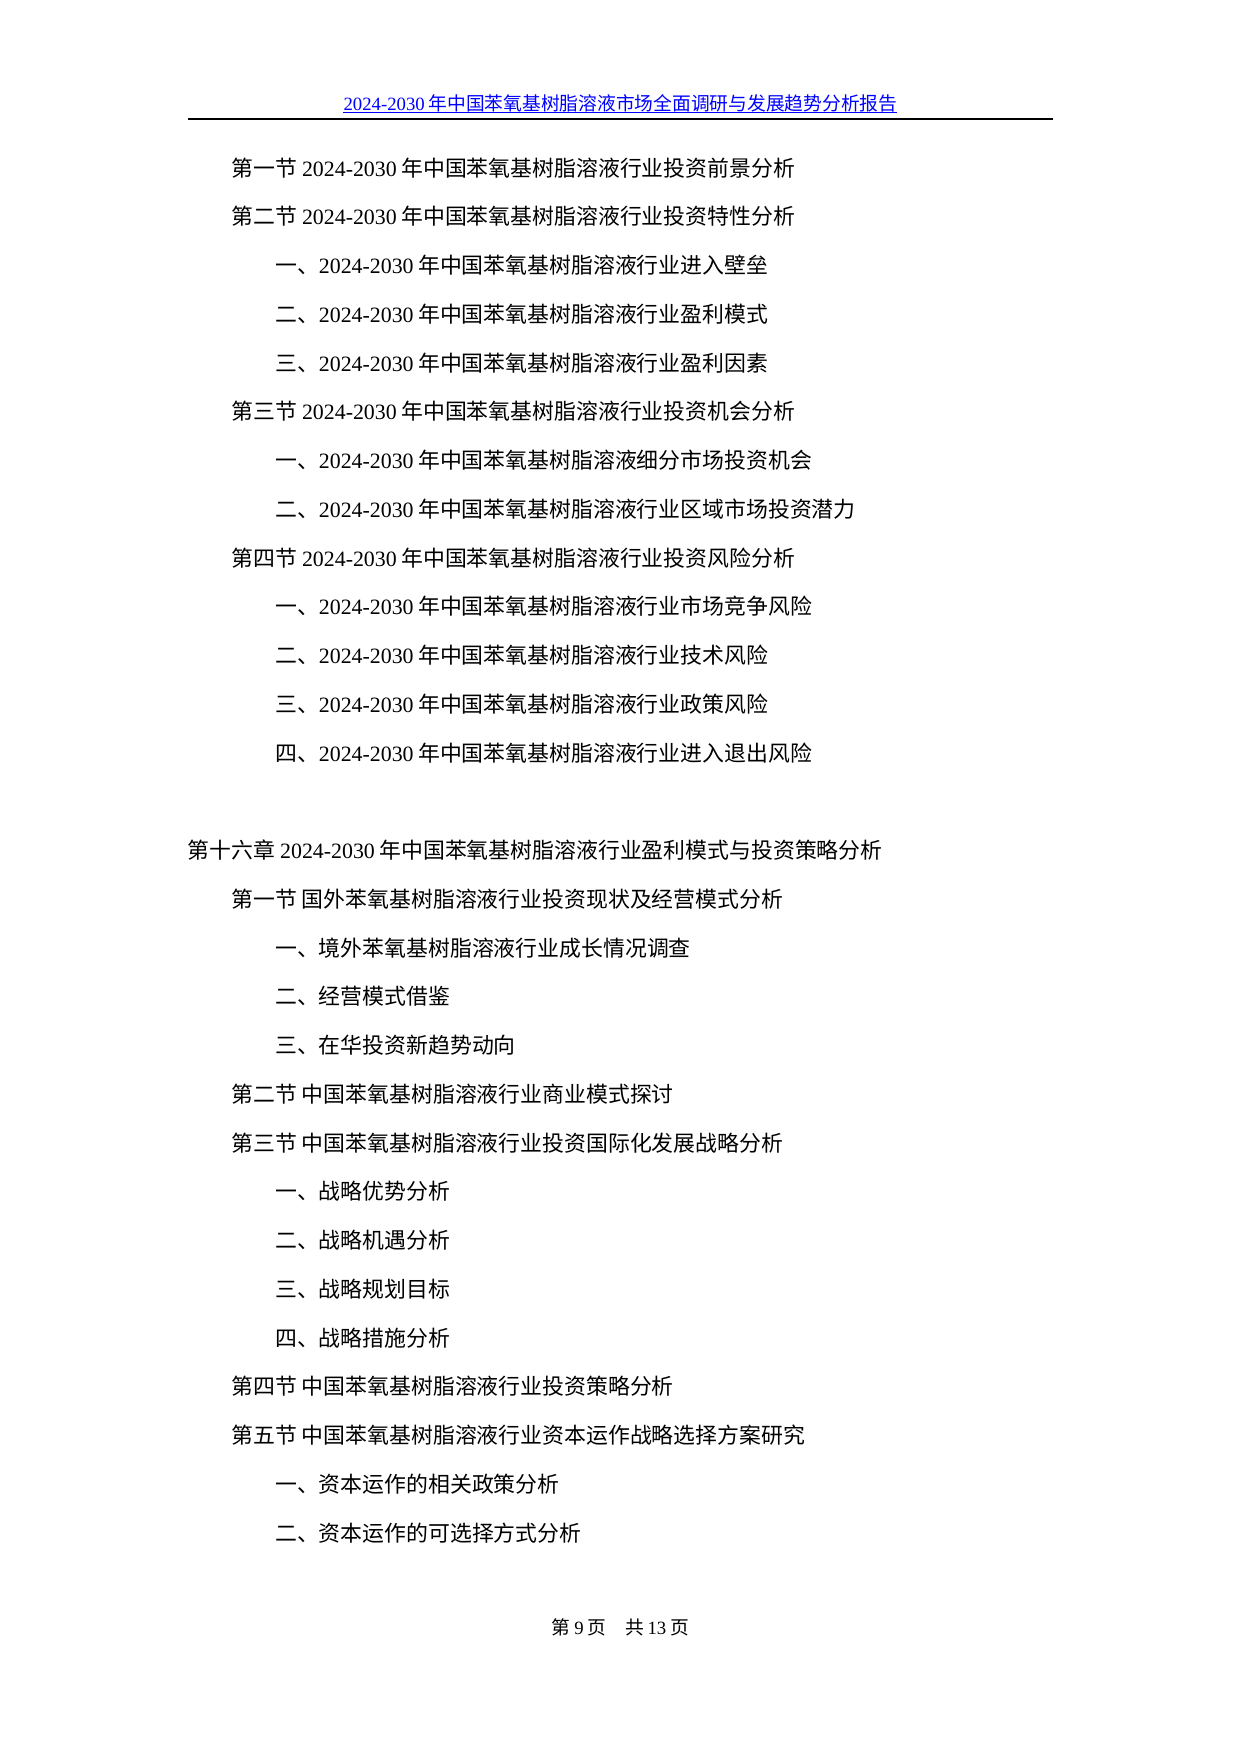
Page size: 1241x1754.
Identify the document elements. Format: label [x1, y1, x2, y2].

text [187, 150, 1053, 1548]
